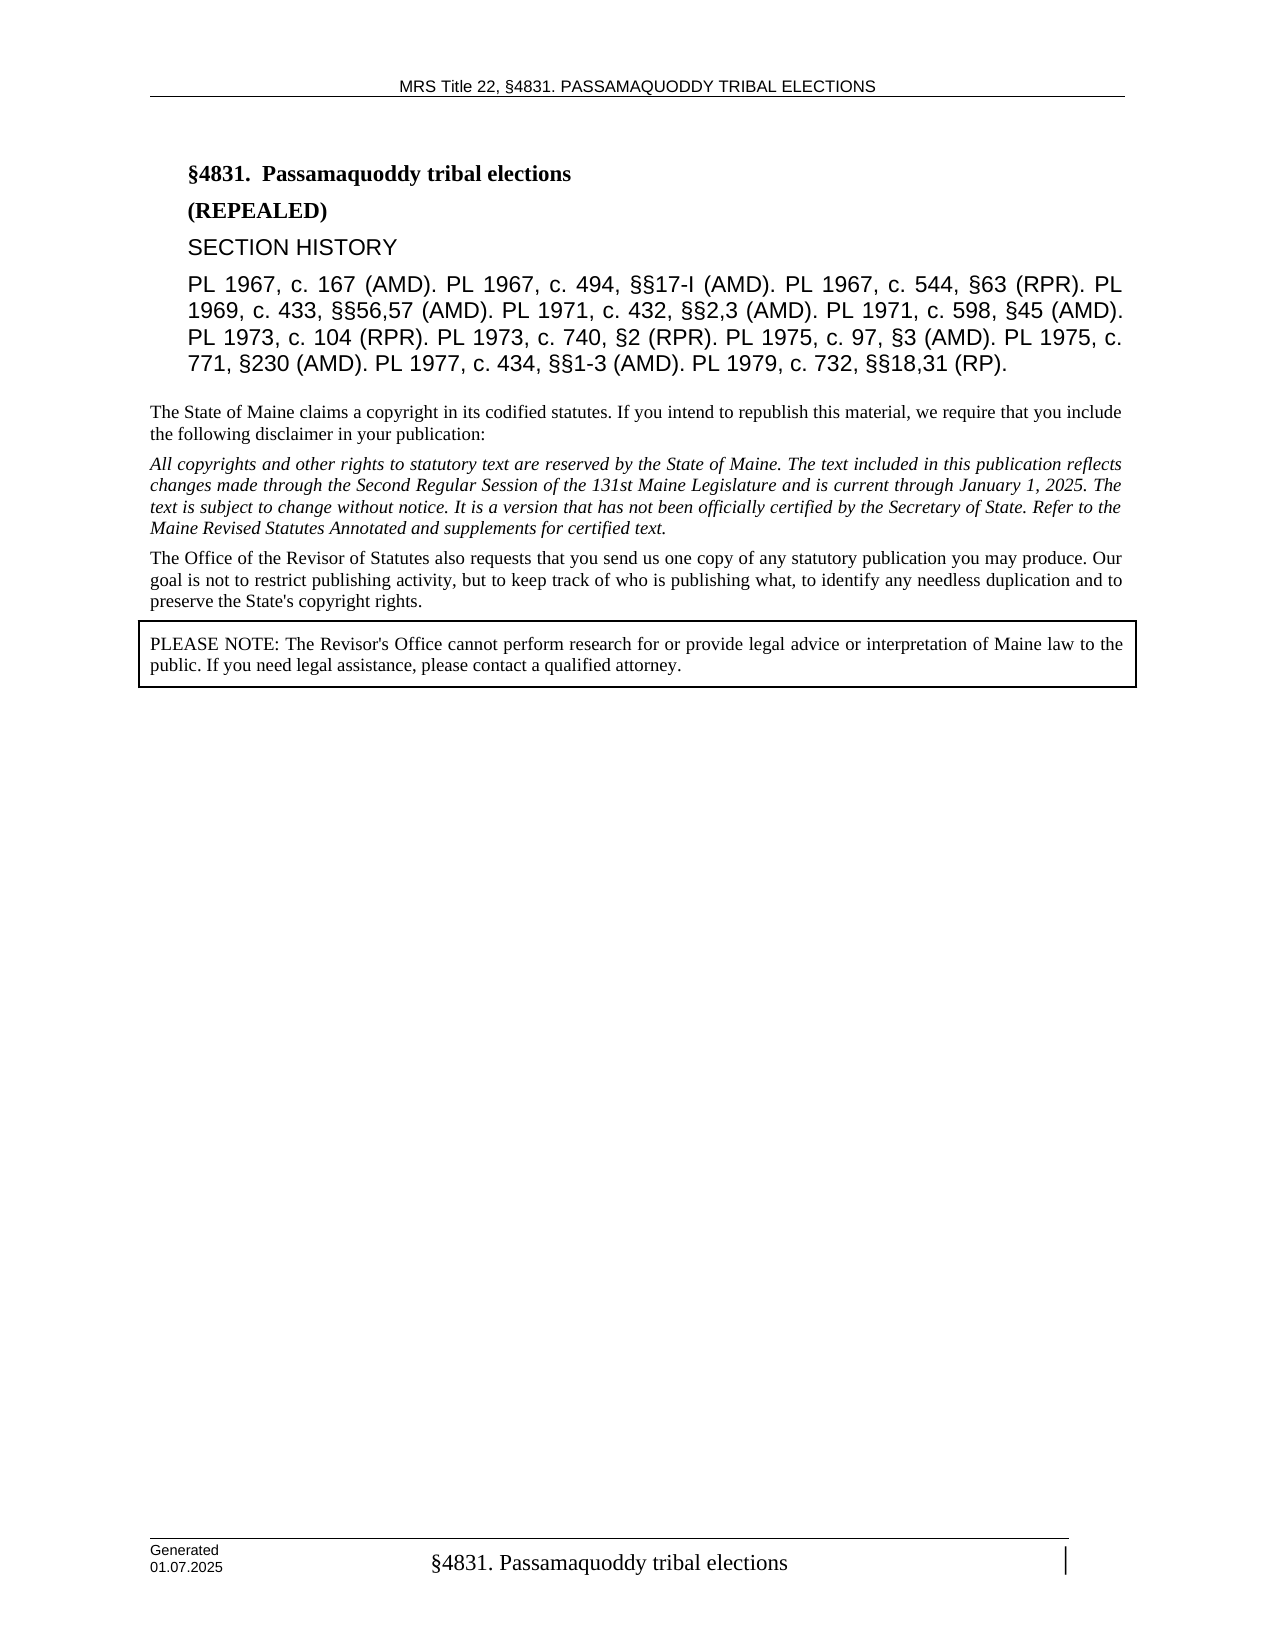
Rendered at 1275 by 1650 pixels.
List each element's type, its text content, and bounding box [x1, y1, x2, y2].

text The State of Maine claims a copyright in its codified statutes. If you intend to republish this material, we require that you include the following disclaimer in your publication: [150, 401, 1125, 444]
text SECTION HISTORY [187, 234, 1125, 260]
text All copyrights and other rights to statutory text are reserved by the State of Maine. The text included in this publication reflects changes made through the Second Regular Session of the 131st Maine Legislature and is current through January 1, 2025 . The text is subject to change without notice. It is a version that has not been officially certified by the Secretary of State. Refer to the Maine Revised Statutes Annotated and supplements for certified text. [150, 453, 1125, 539]
text §4831. Passamaquoddy tribal elections [187, 160, 1125, 187]
text PL 1967, c. 167 (AMD). PL 1967, c. 494, §§17-I (AMD). PL 1967, c. 544, §63 (RPR). PL 1969, c. 433, §§56,57 (AMD). PL 1971, c. 432, §§2,3 (AMD). PL 1971, c. 598, §45 (AMD). PL 1973, c. 104 (RPR). PL 1973, c. 740, §2 (RPR). PL 1975, c. 97, §3 (AMD). PL 1975, c. 771, §230 (AMD). PL 1977, c. 434, §§1-3 (AMD). PL 1979, c. 732, §§18,31 (RP). [187, 271, 1125, 376]
text (REPEALED) [187, 197, 1125, 223]
text The Office of the Revisor of Statutes also requests that you send us one copy of any statutory publication you may produce. Our goal is not to restrict publishing activity, but to keep track of who is publishing what, to identify any needless duplication and to preserve the State's copyright rights. [150, 547, 1125, 612]
text PLEASE NOTE: The Revisor's Office cannot perform research for or provide legal advice or interpretation of Maine law to the public. If you need legal assistance, please contact a qualified attorney. [140, 622, 1135, 686]
